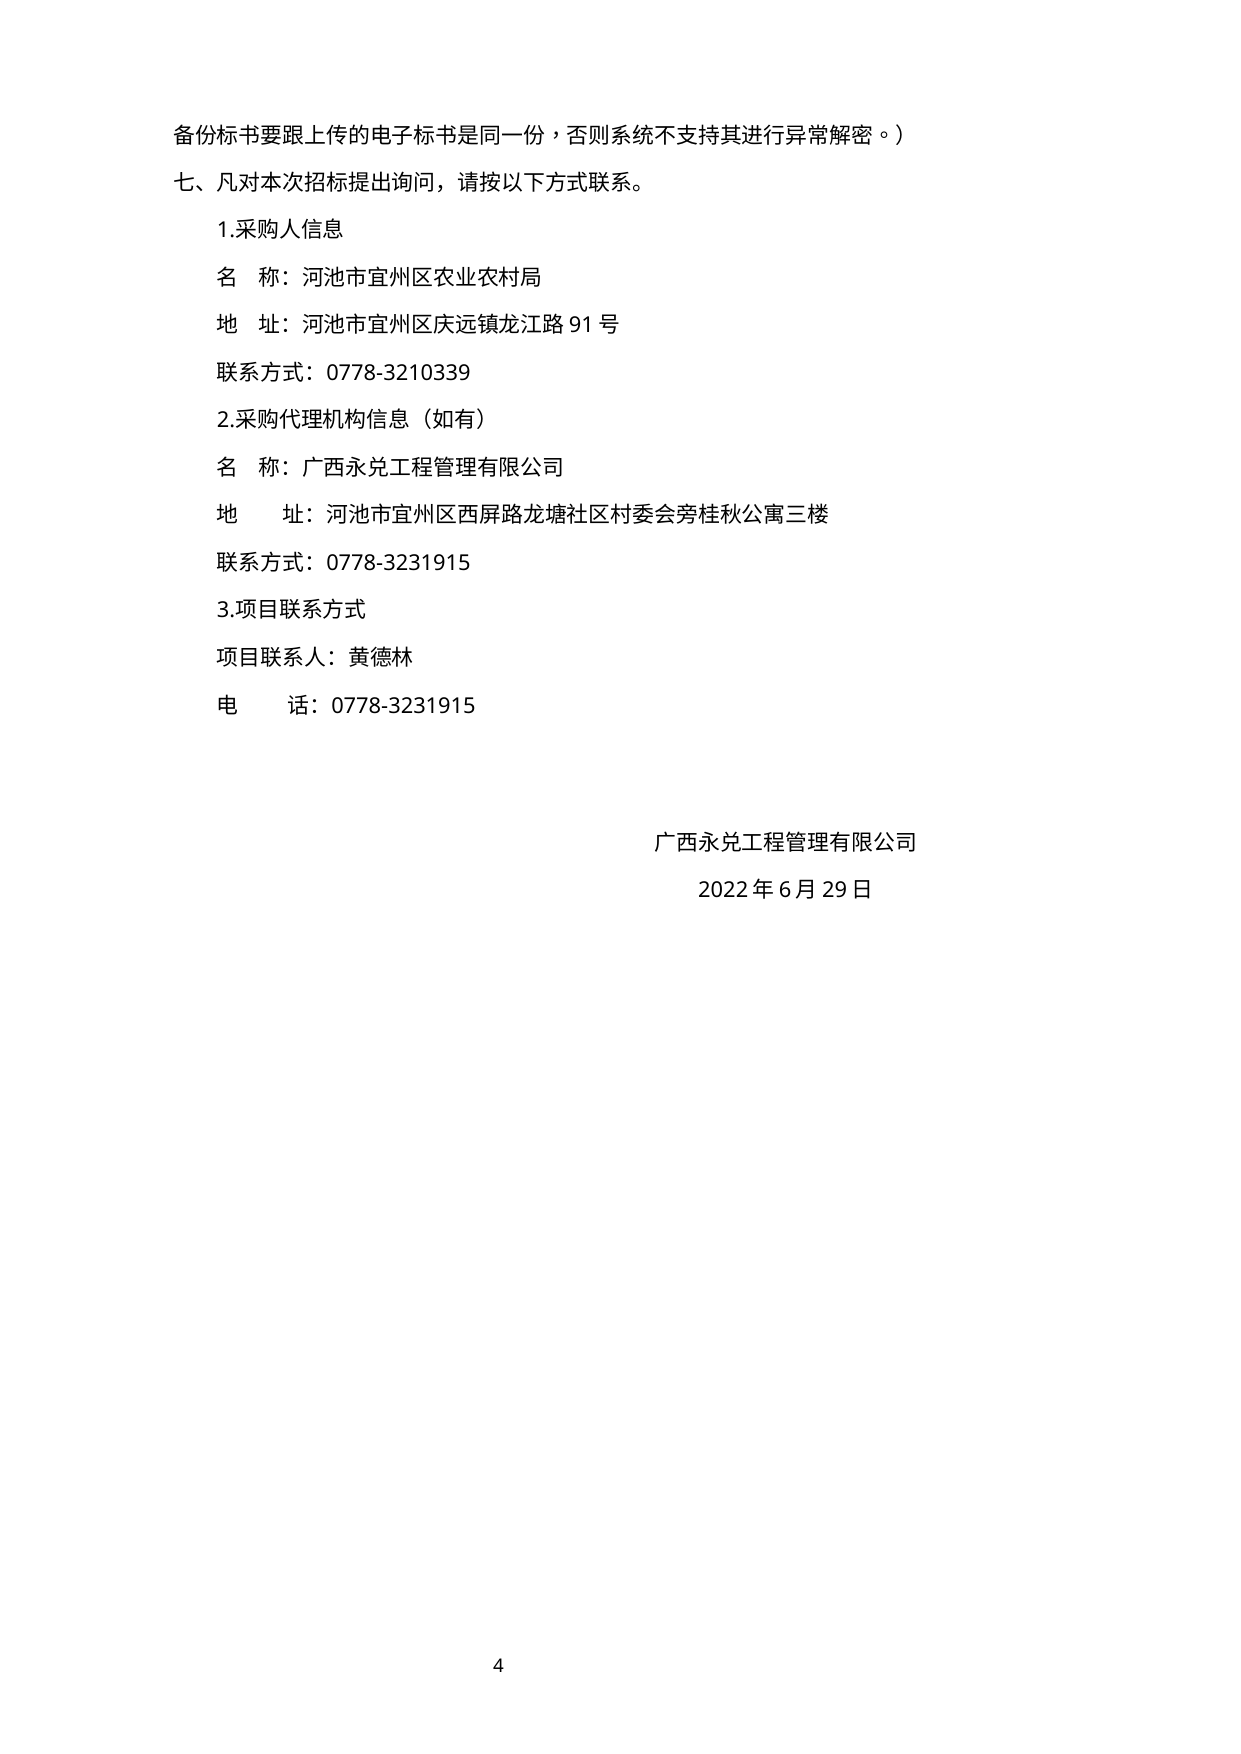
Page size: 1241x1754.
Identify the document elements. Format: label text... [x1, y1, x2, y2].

text 电 话：0778-3231915 [173, 688, 1113, 719]
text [173, 120, 1113, 149]
text 联系方式：0778-3210339 [173, 355, 1113, 386]
text 2.采购代理机构信息（如有） [173, 402, 1113, 434]
text 七、凡对本次招标提出询问，请按以下方式联系。 [173, 164, 1113, 196]
text 1.采购人信息 [173, 212, 1113, 244]
text 地 址：河池市宜州区庆远镇龙江路91号 [173, 307, 1113, 339]
text 地 址：河池市宜州区西屏路龙塘社区村委会旁桂秋公寓三楼 [173, 497, 1113, 529]
text 名 称：广西永兑工程管理有限公司 [173, 450, 1113, 482]
text 3.项目联系方式 [173, 592, 1113, 624]
text 联系方式：0778-3231915 [173, 545, 1113, 577]
text 项目联系人：黄德林 [173, 640, 1113, 672]
text 2022年6月29日 [173, 872, 1113, 904]
text 广西永兑工程管理有限公司 [173, 824, 1113, 856]
text 名 称：河池市宜州区农业农村局 [173, 259, 1113, 291]
